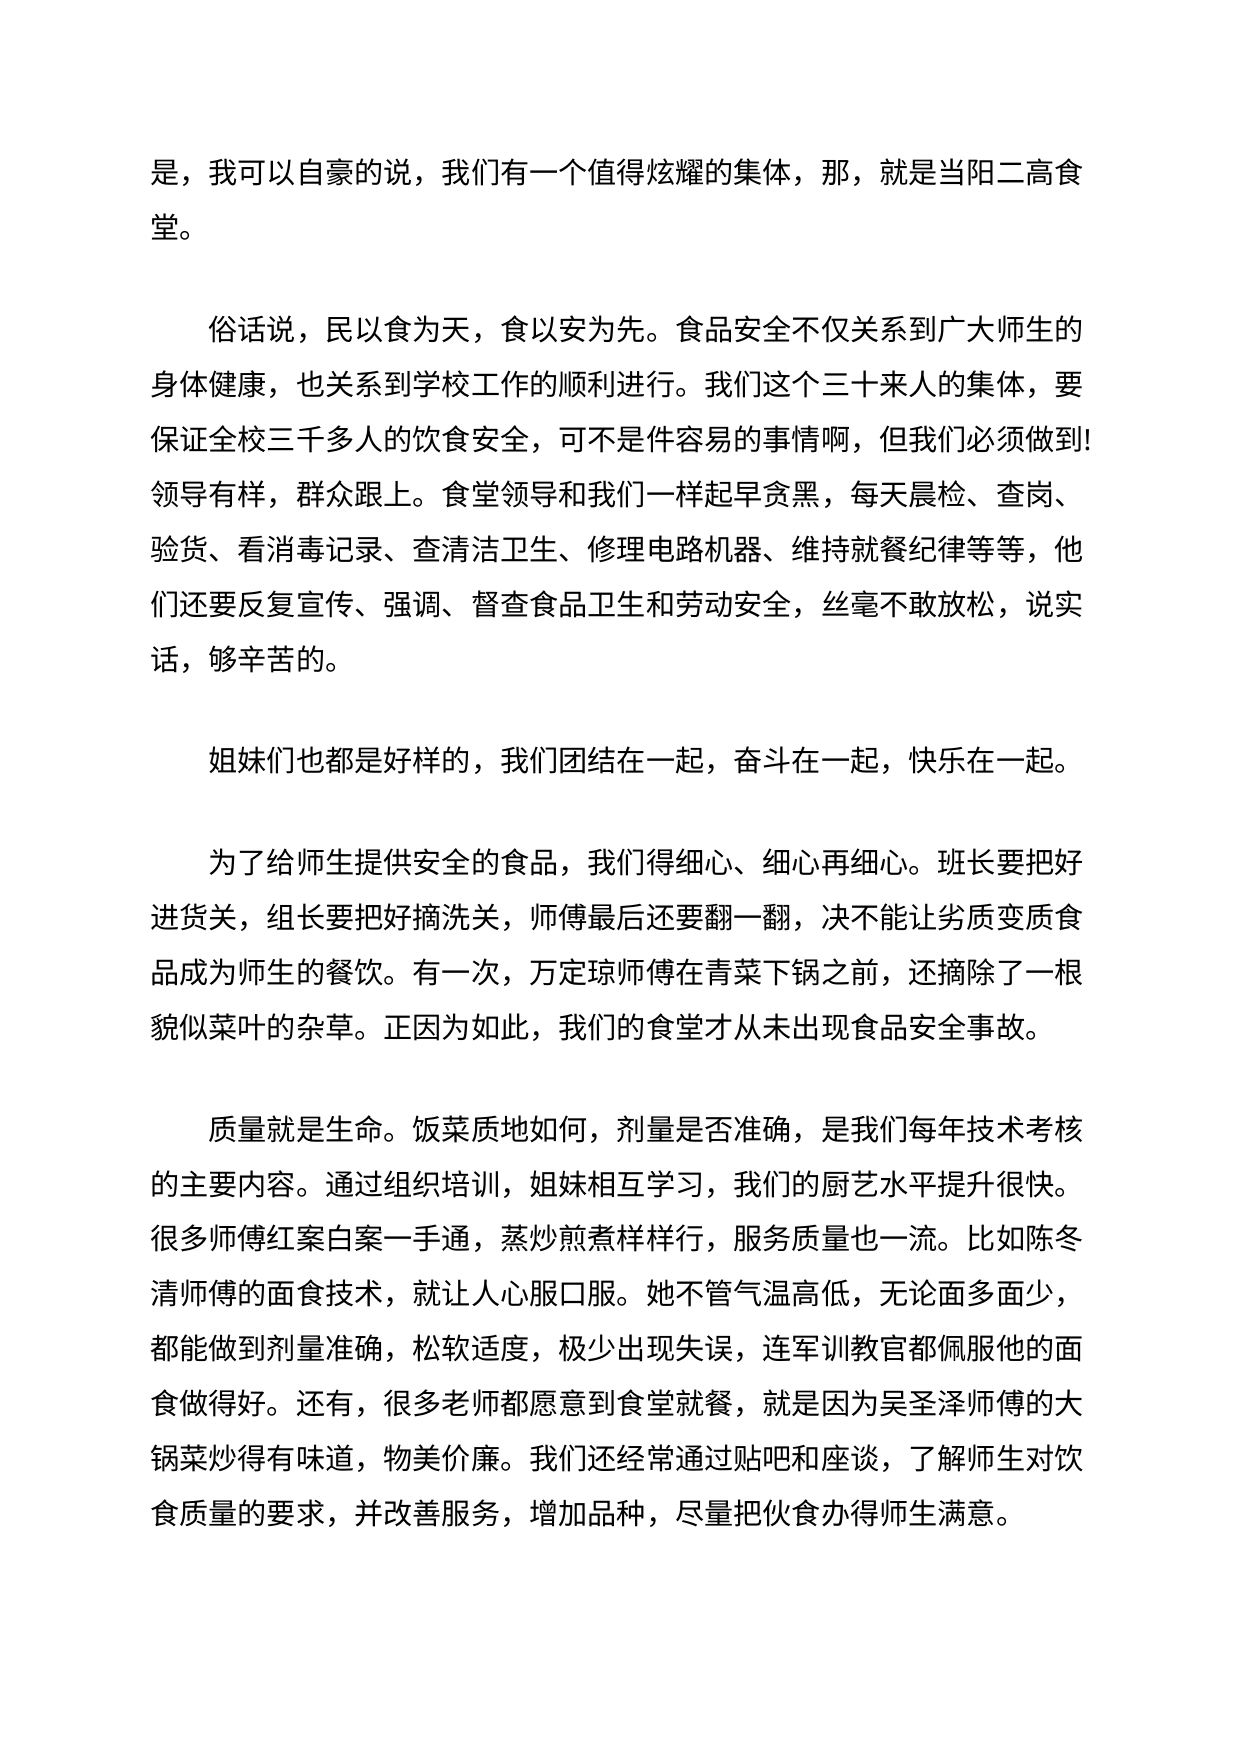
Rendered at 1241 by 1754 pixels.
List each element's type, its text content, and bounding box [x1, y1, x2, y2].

text 质量就是生命。饭菜质地如何，剂量是否准确，是我们每年技术考核的主要内容。通过组织培训，姐妹相互学习，我们的厨艺水平提升很快。很多师傅红案白案一手通，蒸炒煎煮样样行，服务质量也一流。比如陈冬清师傅的面食技术，就让人心服口服。她不管气温高低，无论面多面少，都能做到剂量准确，松软适度，极少出现失误，连军训教官都佩服他的面食做得好。还有，很多老师都愿意到食堂就餐，就是因为吴圣泽师傅的大锅菜炒得有味道，物美价廉。我们还经常通过贴吧和座谈，了解师生对饮食质量的要求，并改善服务，增加品种，尽量把伙食办得师生满意。 [150, 1106, 1090, 1533]
text 姐妹们也都是好样的，我们团结在一起，奋斗在一起，快乐在一起。 [150, 738, 1090, 780]
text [150, 150, 1090, 247]
text 为了给师生提供安全的食品，我们得细心、细心再细心。班长要把好进货关，组长要把好摘洗关，师傅最后还要翻一翻，决不能让劣质变质食品成为师生的餐饮。有一次，万定琼师傅在青菜下锅之前，还摘除了一根貌似菜叶的杂草。正因为如此，我们的食堂才从未出现食品安全事故。 [150, 840, 1090, 1047]
text 俗话说，民以食为天，食以安为先。食品安全不仅关系到广大师生的身体健康，也关系到学校工作的顺利进行。我们这个三十来人的集体，要保证全校三千多人的饮食安全，可不是件容易的事情啊，但我们必须做到!领导有样，群众跟上。食堂领导和我们一样起早贪黑，每天晨检、查岗、验货、看消毒记录、查清洁卫生、修理电路机器、维持就餐纪律等等，他们还要反复宣传、强调、督查食品卫生和劳动安全，丝毫不敢放松，说实话，够辛苦的。 [150, 307, 1090, 678]
